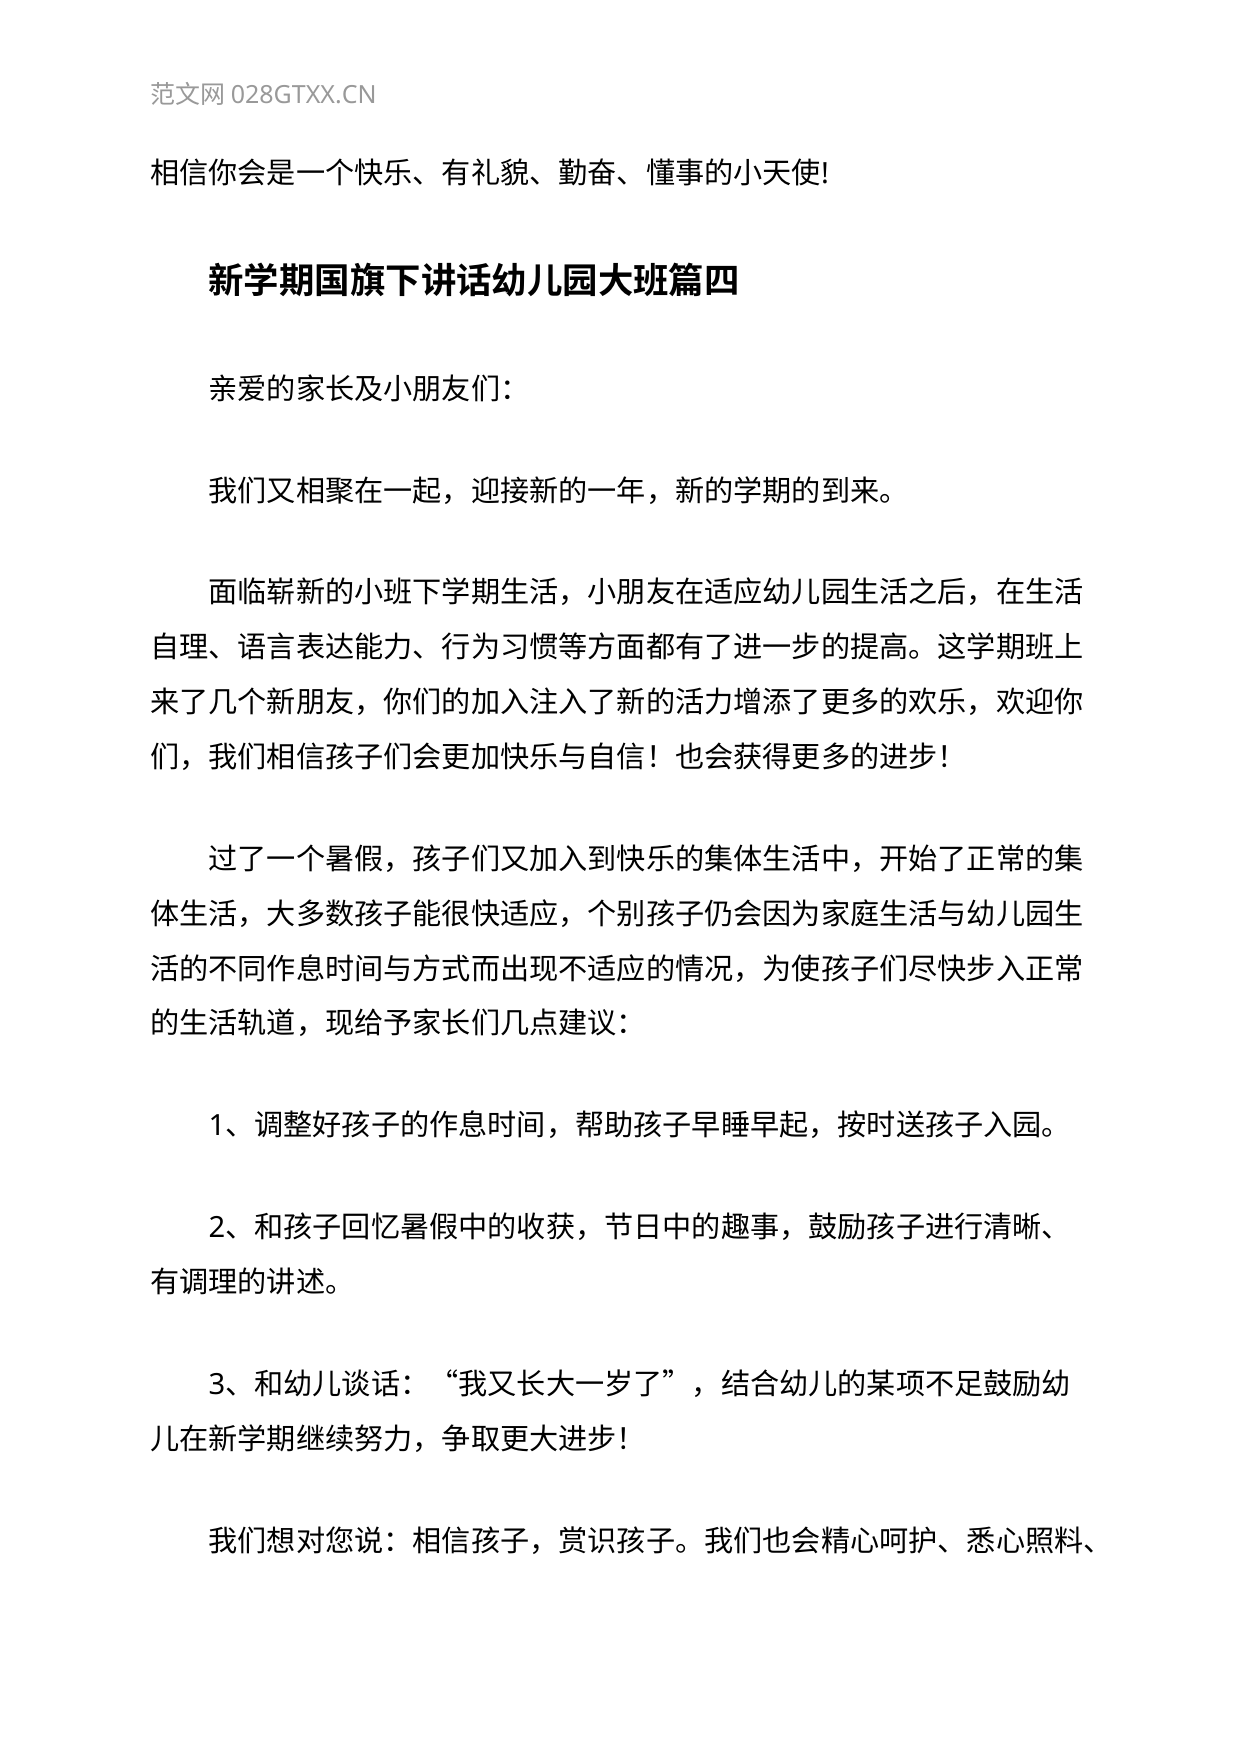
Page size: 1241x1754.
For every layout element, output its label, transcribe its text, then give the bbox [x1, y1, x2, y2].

text 我们又相聚在一起，迎接新的一年，新的学期的到来。 [150, 467, 1090, 509]
text 新学期国旗下讲话幼儿园大班篇四 [150, 252, 1090, 303]
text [150, 1517, 1090, 1560]
text 面临崭新的小班下学期生活，小朋友在适应幼儿园生活之后，在生活自理、语言表达能力、行为习惯等方面都有了进一步的提高。这学期班上来了几个新朋友，你们的加入注入了新的活力增添了更多的欢乐，欢迎你们，我们相信孩子们会更加快乐与自信！也会获得更多的进步！ [150, 569, 1090, 776]
text 3、和幼儿谈话：“我又长大一岁了”，结合幼儿的某项不足鼓励幼儿在新学期继续努力，争取更大进步！ [150, 1361, 1090, 1458]
text 过了一个暑假，孩子们又加入到快乐的集体生活中，开始了正常的集体生活，大多数孩子能很快适应，个别孩子仍会因为家庭生活与幼儿园生活的不同作息时间与方式而出现不适应的情况，为使孩子们尽快步入正常的生活轨道，现给予家长们几点建议： [150, 835, 1090, 1042]
text 亲爱的家长及小朋友们： [150, 365, 1090, 408]
text 1、调整好孩子的作息时间，帮助孩子早睡早起，按时送孩子入园。 [150, 1102, 1090, 1144]
text 2、和孩子回忆暑假中的收获，节日中的趣事，鼓励孩子进行清晰、有调理的讲述。 [150, 1204, 1090, 1301]
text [150, 150, 1090, 192]
